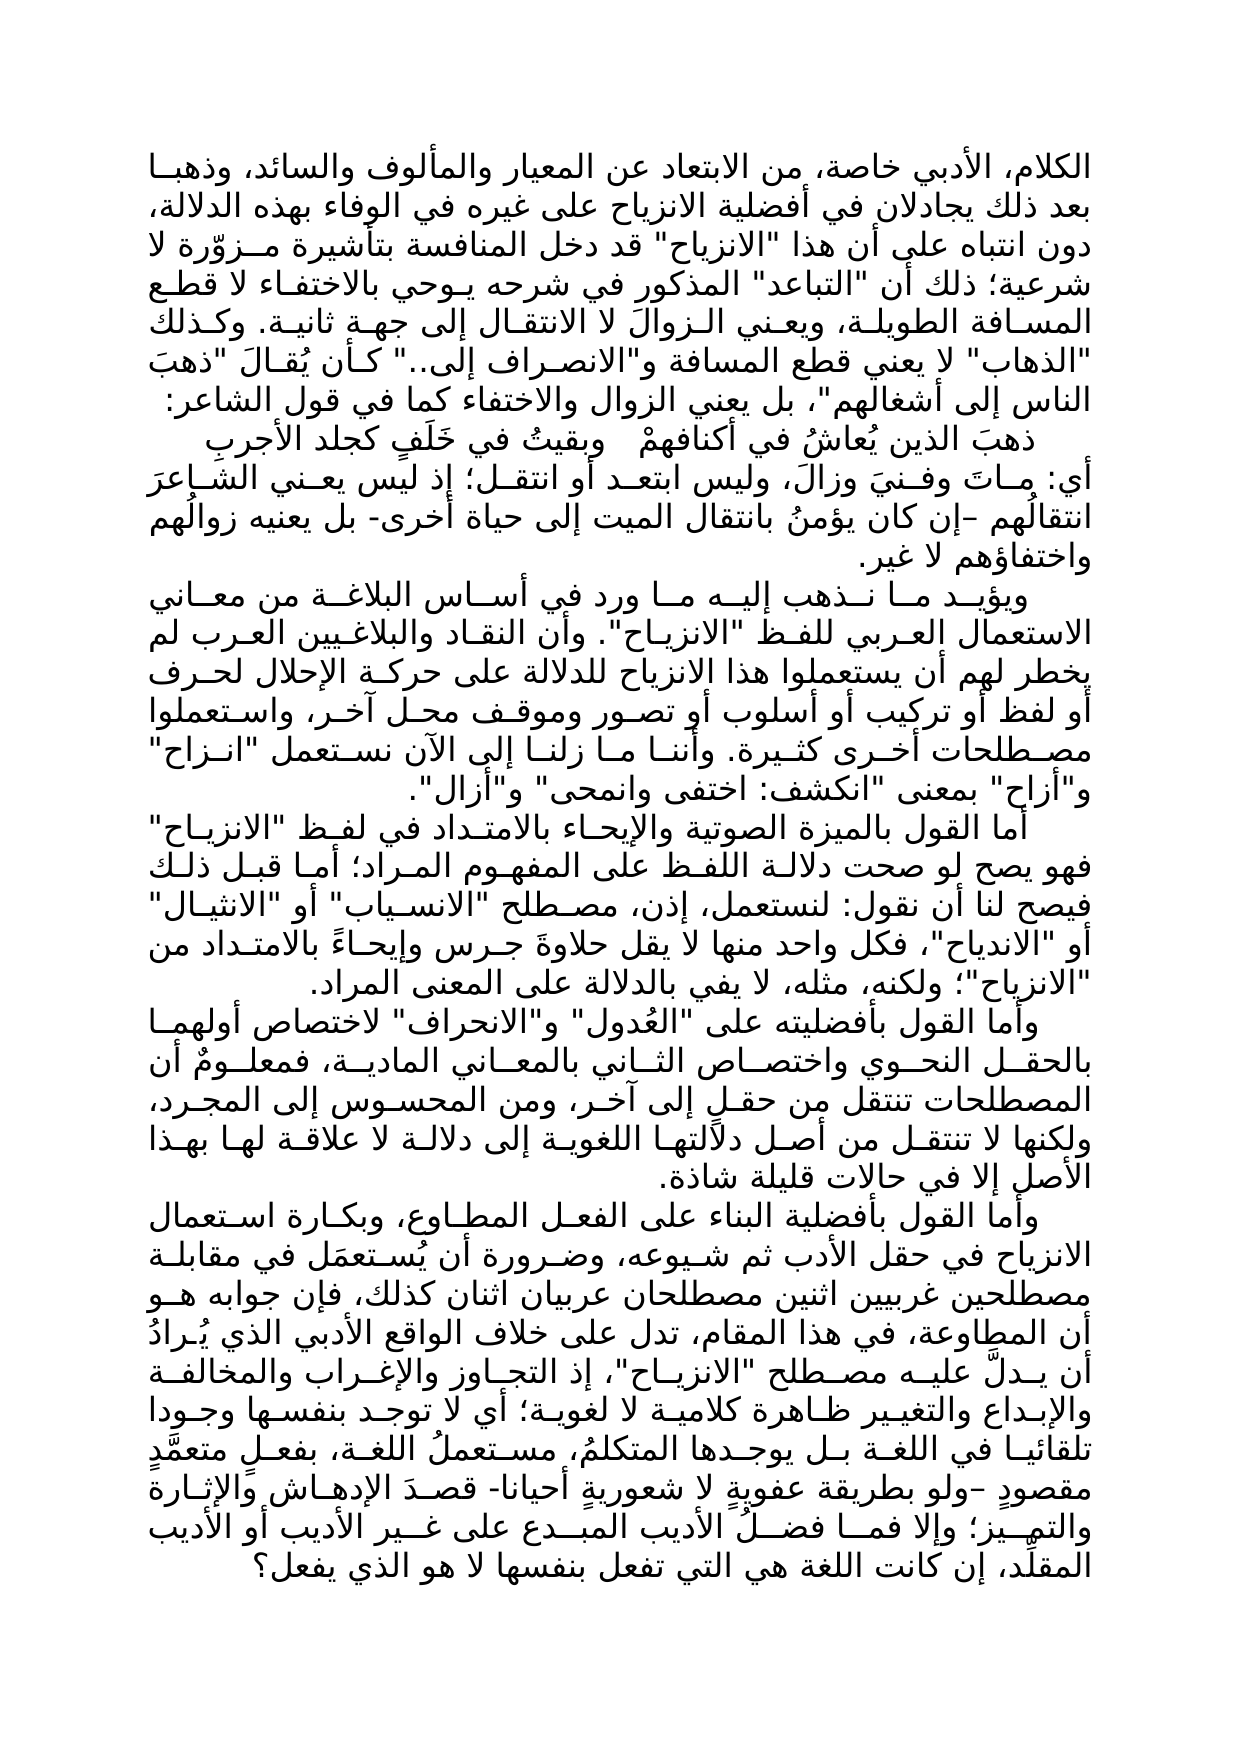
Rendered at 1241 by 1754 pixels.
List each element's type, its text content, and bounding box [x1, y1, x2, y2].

text وأما القول بأفضليته على "العُدول" و"الانحراف" لاختصاص أولهما بالحقل النحوي واختصاص الثاني بالمعاني المادية، فمعلومٌ أن المصطلحات تنتقل من حقلٍ إلى آخر، ومن المحسوس إلى المجرد، ولكنها لا تنتقل من أصل دلالتها اللغوية إلى دلالة لا علاقة لها بهذا الأصل إلا في حالات قليلة شاذة. [148, 1002, 1093, 1197]
text ذهبَ الذين يُعاشُ في أكنافهمْ وبقيتُ في خَلَفٍ كجلد الأجربِ [148, 419, 1093, 458]
text أما القول بالميزة الصوتية والإيحاء بالامتداد في لفظ "الانزياح" فهو يصح لو صحت دلالة اللفظ على المفهوم المراد؛ أما قبل ذلك فيصح لنا أن نقول: لنستعمل، إذن، مصطلح "الانسياب" أو "الانثيال" أو "الاندياح"، فكل واحد منها لا يقل حلاوةَ جرس وإيحاءً بالامتداد من "الانزياح"؛ ولكنه، مثله، لا يفي بالدلالة على المعنى المراد. [148, 808, 1093, 1002]
text ويؤيد ما نذهب إليه ما ورد في أساس البلاغة من معاني الاستعمال العربي للفظ "الانزياح". وأن النقاد والبلاغيين العرب لم يخطر لهم أن يستعملوا هذا الانزياح للدلالة على حركة الإحلال لحرف أو لفظ أو تركيب أو أسلوب أو تصور وموقف محل آخر، واستعملوا مصطلحات أخرى كثيرة. وأننا ما زلنا إلى الآن نستعمل "انزاح" و"أزاح" بمعنى "انكشف: اختفى وانمحى" و"أزال". [148, 575, 1093, 808]
text وأما القول بأفضلية البناء على الفعل المطاوع، وبكارة استعمال الانزياح في حقل الأدب ثم شيوعه، وضرورة أن يُستعمَل في مقابلة مصطلحين غربيين اثنين مصطلحان عربيان اثنان كذلك، فإن جوابه هو أن المطاوعة، في هذا المقام، تدل على خلاف الواقع الأدبي الذي يُرادُ أن يدلَّ عليه مصطلح "الانزياح"، إذ التجاوز والإغراب والمخالفة والإبداع والتغيير ظاهرة كلامية لا لغوية؛ أي لا توجد بنفسها وجودا تلقائيا في اللغة بل يوجدها المتكلمُ، مستعملُ اللغة، بفعلٍ متعمَّدٍ مقصودٍ –ولو بطريقة عفويةٍ لا شعوريةٍ أحيانا- قصدَ الإدهاش والإثارة والتميز؛ وإلا فما فضلُ الأديب المبدع على غير الأديب أو الأديب المقلِّد، إن كانت اللغة هي التي تفعل بنفسها لا هو الذي يفعل؟ [148, 1197, 1093, 1585]
text أي: ماتَ وفنيَ وزالَ، وليس ابتعد أو انتقل؛ إذ ليس يعني الشاعرَ انتقالُهم –إن كان يؤمنُ بانتقال الميت إلى حياة أخرى- بل يعنيه زوالُهم واختفاؤهم لا غير. [148, 458, 1093, 575]
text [148, 148, 1093, 419]
